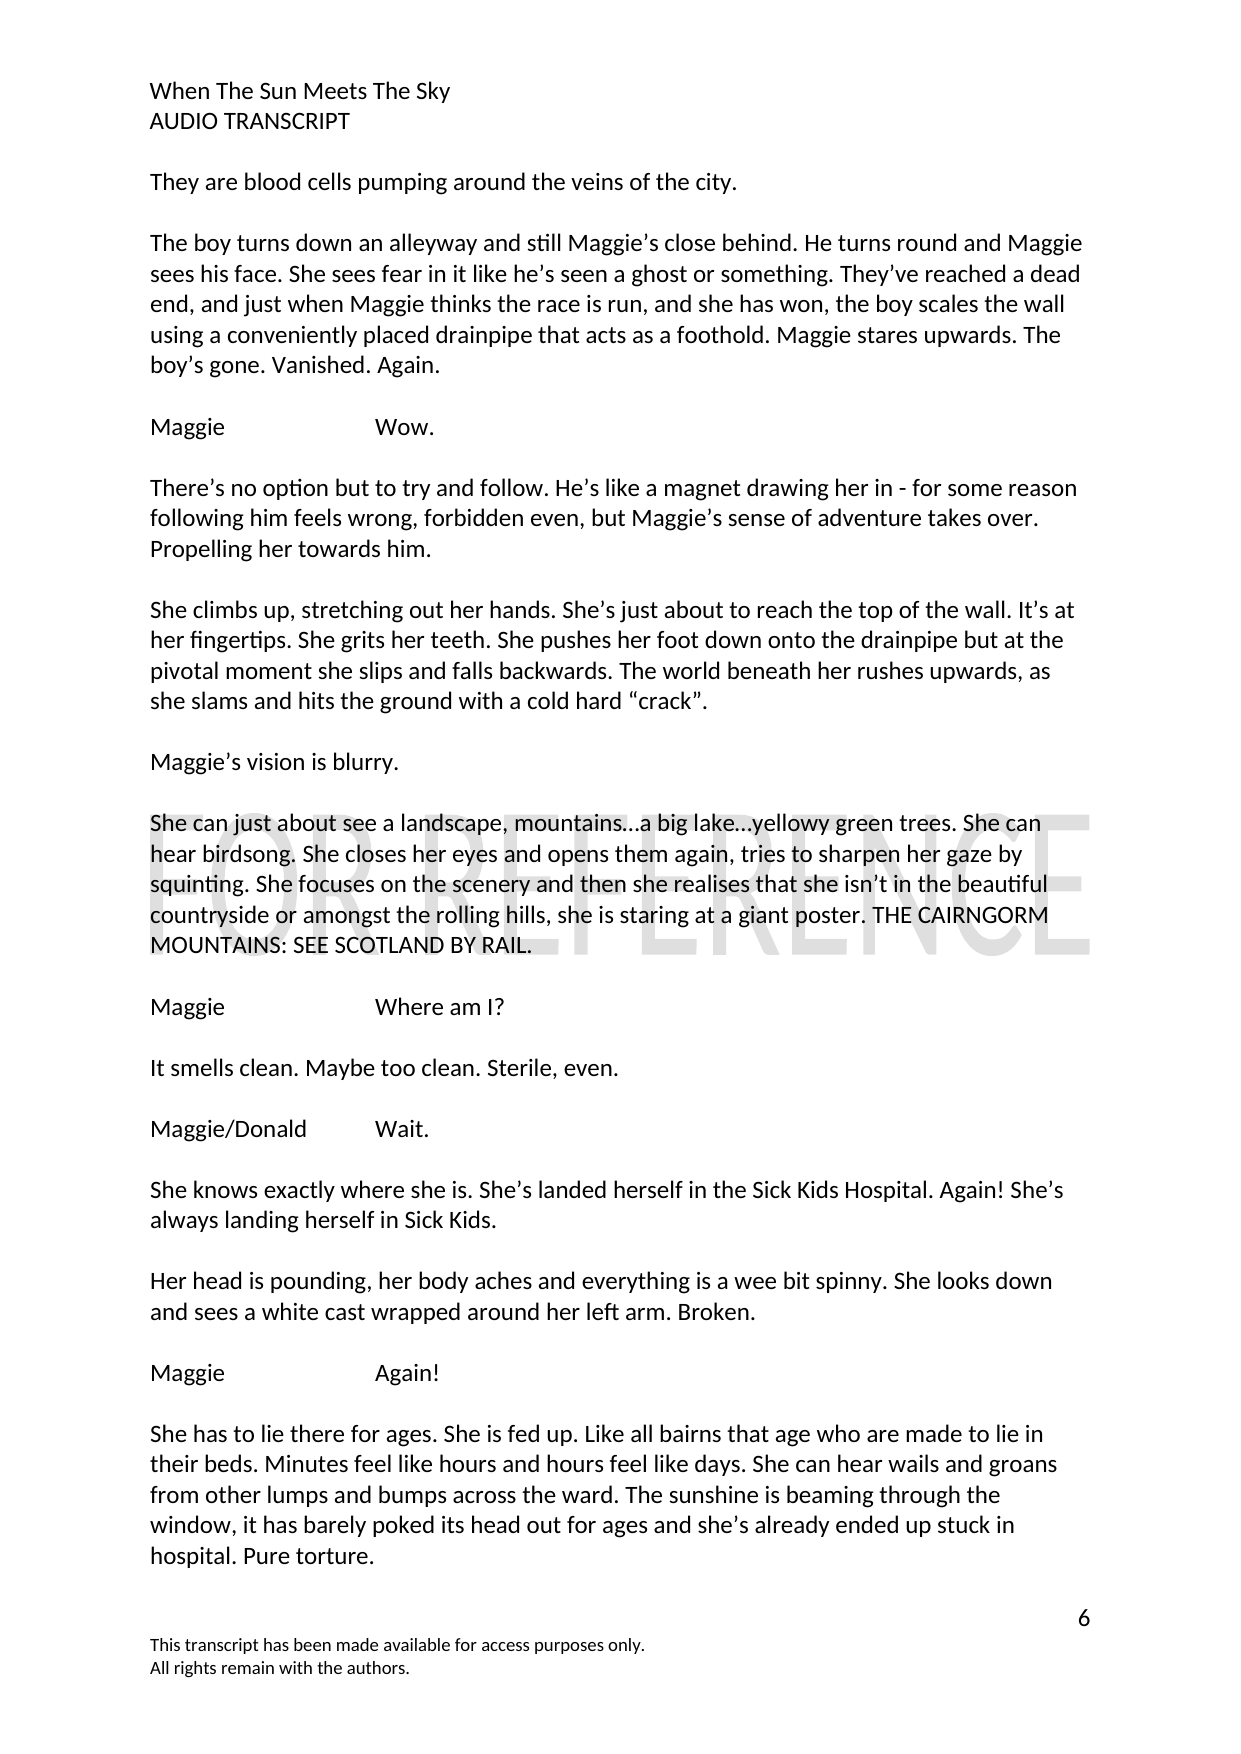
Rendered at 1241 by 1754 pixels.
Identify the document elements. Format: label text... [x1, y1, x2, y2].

text There’s no option but to try and follow. He’s like a magnet drawing her in - for some reason following him feels wrong, forbidden even, but Maggie’s sense of adventure takes over. Propelling her towards him. [150, 472, 1090, 563]
text Maggie/Donald Wait. [150, 1113, 1090, 1143]
text She climbs up, stretching out her hands. She’s just about to reach the top of the wall. It’s at her fingertips. She grits her teeth. She pushes her foot down onto the drainpipe but at the pivotal moment she slips and falls backwards. The world beneath her rushes upwards, as she slams and hits the ground with a cold hard “crack”. [150, 594, 1090, 716]
text Maggie Where am I? [150, 991, 1090, 1021]
text Maggie’s vision is blurry. [150, 746, 1090, 777]
text Maggie Wow. [150, 411, 1090, 441]
text She can just about see a landscape, mountains…a big lake…yellowy green trees. She can hear birdsong. She closes her eyes and opens them again, tries to sharpen her gaze by squinting. She focuses on the scenery and then she realises that she isn’t in the beautiful countryside or amongst the rolling hills, she is staring at a giant poster. THE CAIRNGORM MOUNTAINS: SEE SCOTLAND BY RAIL. [150, 807, 1090, 960]
text It smells clean. Maybe too clean. Sterile, even. [150, 1052, 1090, 1082]
text Maggie Again! [150, 1357, 1090, 1418]
text Her head is pounding, her body aches and everything is a wee bit spinny. She looks down and sees a white cast wrapped around her left arm. Broken. [150, 1265, 1090, 1326]
text The boy turns down an alleyway and still Maggie’s close behind. He turns round and Maggie sees his face. She sees fear in it like he’s seen a ghost or something. They’ve reached a dead end, and just when Maggie thinks the race is run, and she has won, the boy scales the wall using a conveniently placed drainpipe that acts as a foothold. Maggie stares upwards. The boy’s gone. Vanished. Again. [150, 228, 1090, 411]
text She knows exactly where she is. She’s landed herself in the Sick Kids Hospital. Again! She’s always landing herself in Sick Kids. [150, 1174, 1090, 1235]
text She has to lie there for ages. She is fed up. Like all bairns that age who are made to lie in their beds. Minutes feel like hours and hours feel like days. She can hear wails and groans from other lumps and bumps across the ward. The sunshine is beaming through the window, it has barely poked its head out for ages and she’s already ended up stuck in hospital. Pure torture. [150, 1418, 1090, 1571]
text They are blood cells pumping around the veins of the city. [150, 167, 1090, 197]
